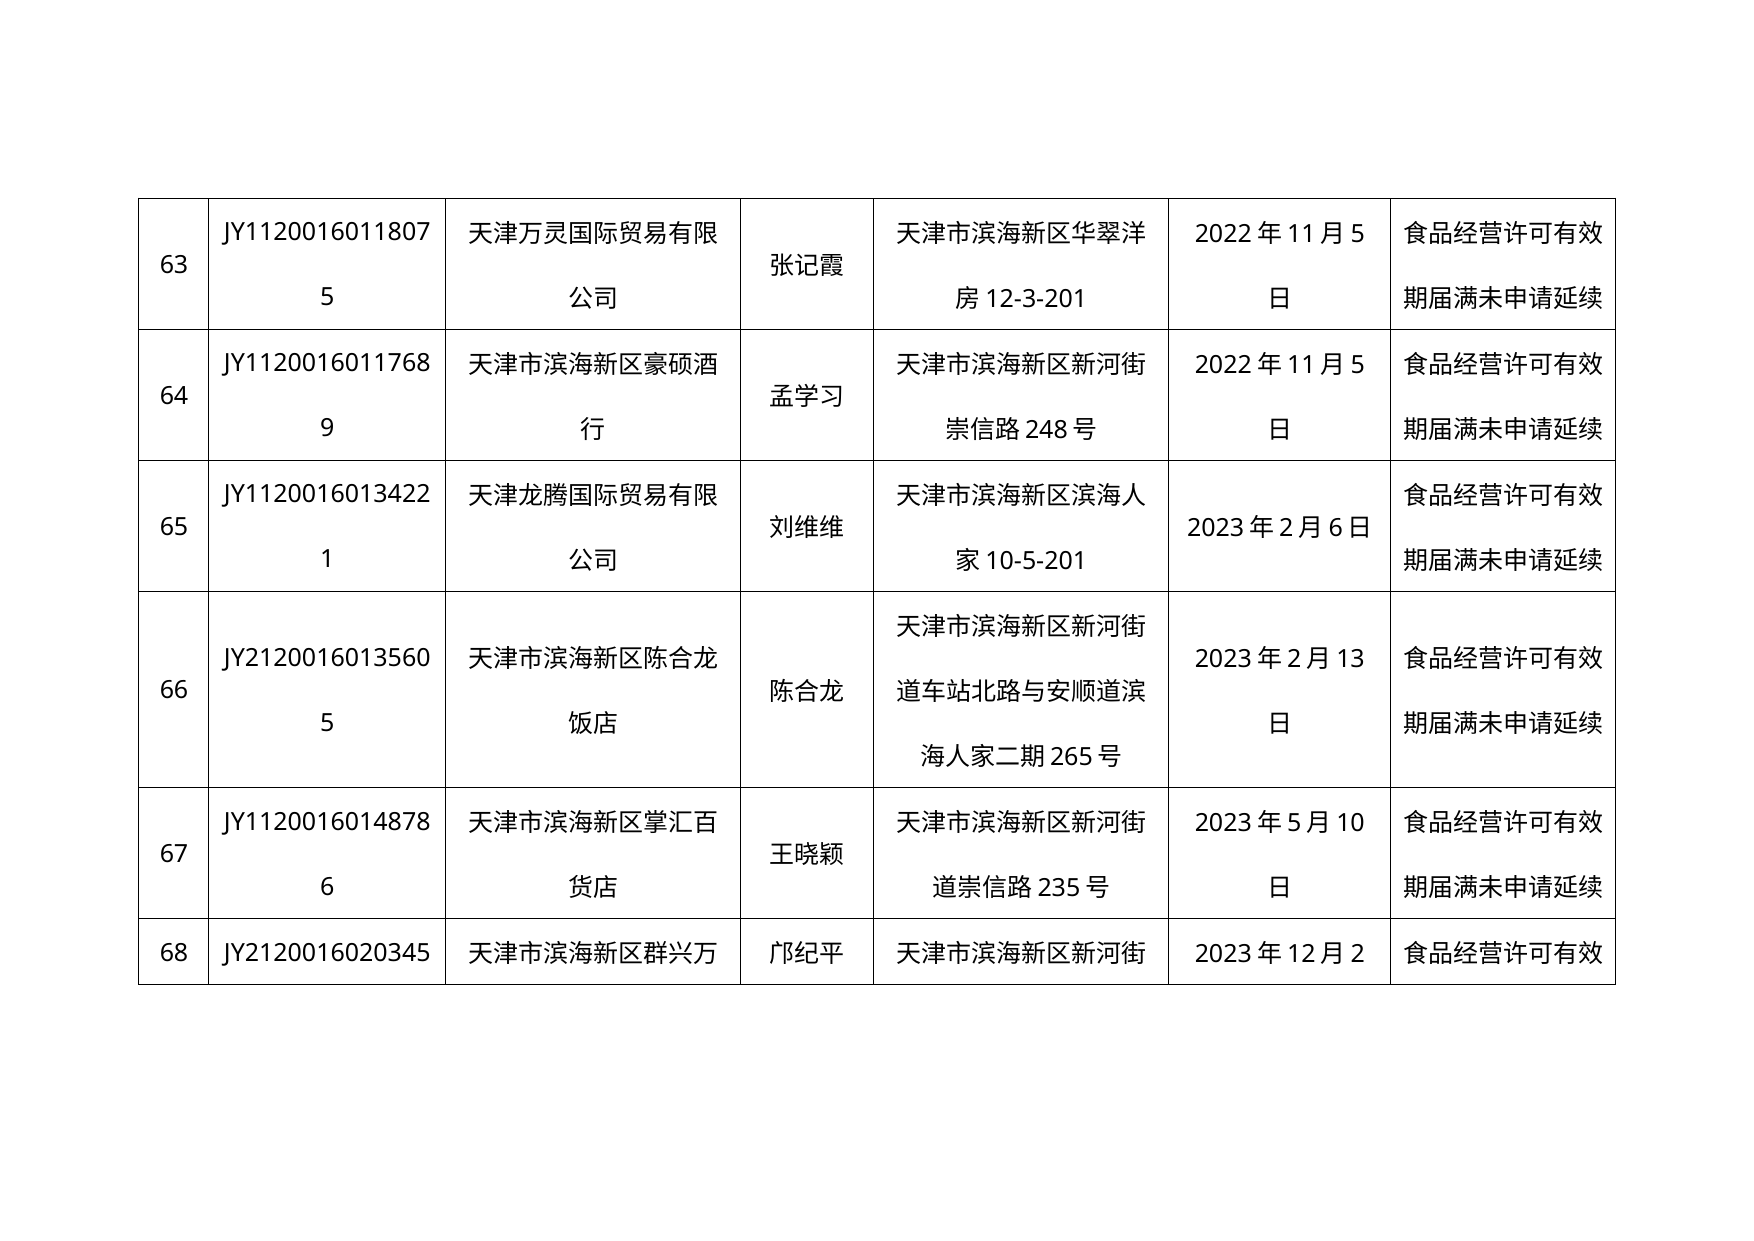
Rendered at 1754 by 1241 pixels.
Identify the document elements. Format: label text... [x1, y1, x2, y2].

table_cell 食品经营许可有效期届满未申请延续 [1391, 788, 1615, 918]
table_cell 68 [139, 919, 208, 984]
table_cell 食品经营许可有效期届满未申请延续 [1391, 592, 1615, 787]
table_cell 天津市滨海新区掌汇百货店 [446, 788, 740, 918]
table_cell 食品经营许可有效期届满未申请延续 [1391, 330, 1615, 460]
table_cell JY21200160135605 [209, 592, 445, 787]
table_cell 邝纪平 [741, 919, 873, 984]
table_cell 天津市滨海新区群兴万家酒楼 [446, 919, 740, 984]
table_cell 2023年2月6日 [1169, 461, 1390, 591]
table_cell 天津万灵国际贸易有限公司 [446, 199, 740, 329]
table_cell JY11200160134221 [209, 461, 445, 591]
table_cell 天津市滨海新区滨海人家10-5-201 [874, 461, 1168, 591]
table_cell 2023年2月13日 [1169, 592, 1390, 787]
table_cell 天津市滨海新区新河街道车站北路与安顺道滨海人家二期265号 [874, 592, 1168, 787]
table_cell 63 [139, 199, 208, 329]
table_cell 陈合龙 [741, 592, 873, 787]
table_cell 刘维维 [741, 461, 873, 591]
table_cell 2023年5月10日 [1169, 788, 1390, 918]
table_cell 65 [139, 461, 208, 591]
table_cell 66 [139, 592, 208, 787]
table_cell 天津市滨海新区新河街道崇信路235号 [874, 788, 1168, 918]
table_cell 食品经营许可有效期届满未申请延续 [1391, 919, 1615, 984]
table_cell JY11200160148786 [209, 788, 445, 918]
table_cell 孟学习 [741, 330, 873, 460]
table_cell 2022年11月5日 [1169, 199, 1390, 329]
table_cell 食品经营许可有效期届满未申请延续 [1391, 199, 1615, 329]
table_cell 67 [139, 788, 208, 918]
table_cell JY11200160118075 [209, 199, 445, 329]
table_cell 王晓颖 [741, 788, 873, 918]
table_cell 天津龙腾国际贸易有限公司 [446, 461, 740, 591]
table_cell JY21200160203453 [209, 919, 445, 984]
table_cell 2022年11月5日 [1169, 330, 1390, 460]
table_cell 天津市滨海新区新河街崇信路254号 [874, 919, 1168, 984]
table_cell 天津市滨海新区华翠洋房12-3-201 [874, 199, 1168, 329]
table_cell JY11200160117689 [209, 330, 445, 460]
table_cell 2023年12月2日 [1169, 919, 1390, 984]
table_cell 64 [139, 330, 208, 460]
table_cell 天津市滨海新区新河街崇信路248号 [874, 330, 1168, 460]
table_cell 张记霞 [741, 199, 873, 329]
table_cell 天津市滨海新区陈合龙饭店 [446, 592, 740, 787]
table_cell 食品经营许可有效期届满未申请延续 [1391, 461, 1615, 591]
table_cell 天津市滨海新区豪硕酒行 [446, 330, 740, 460]
